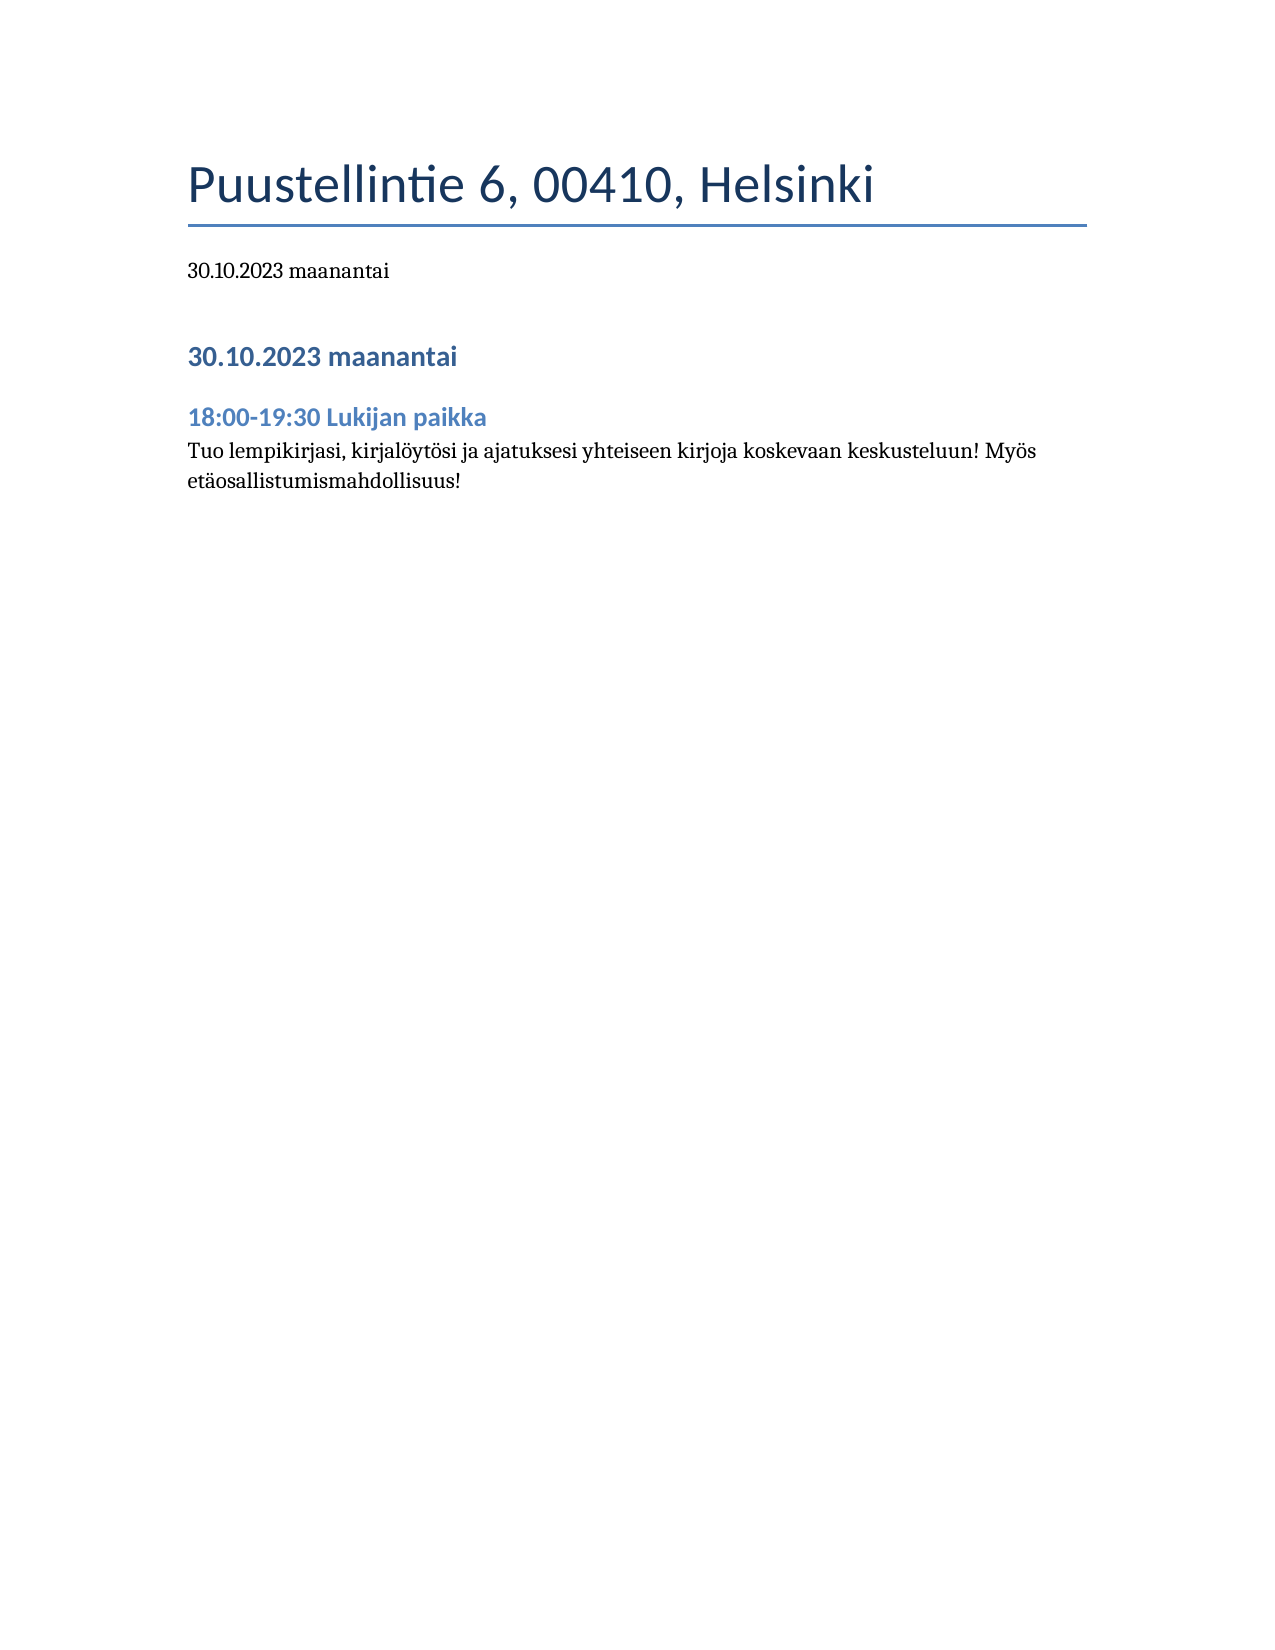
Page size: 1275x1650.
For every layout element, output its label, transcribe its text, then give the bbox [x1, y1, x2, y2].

subtitle 30.10.2023 maanantai [187, 338, 1087, 374]
text 30.10.2023 maanantai [187, 258, 1087, 284]
subtitle 18:00-19:30 Lukijan paikka [187, 400, 1087, 433]
text Tuo lempikirjasi, kirjalöytösi ja ajatuksesi yhteiseen kirjoja koskevaan keskusteluun! Myös etäosallistumismahdollisuus! [187, 438, 1087, 494]
title Puustellintie 6, 00410, Helsinki [187, 150, 1087, 227]
